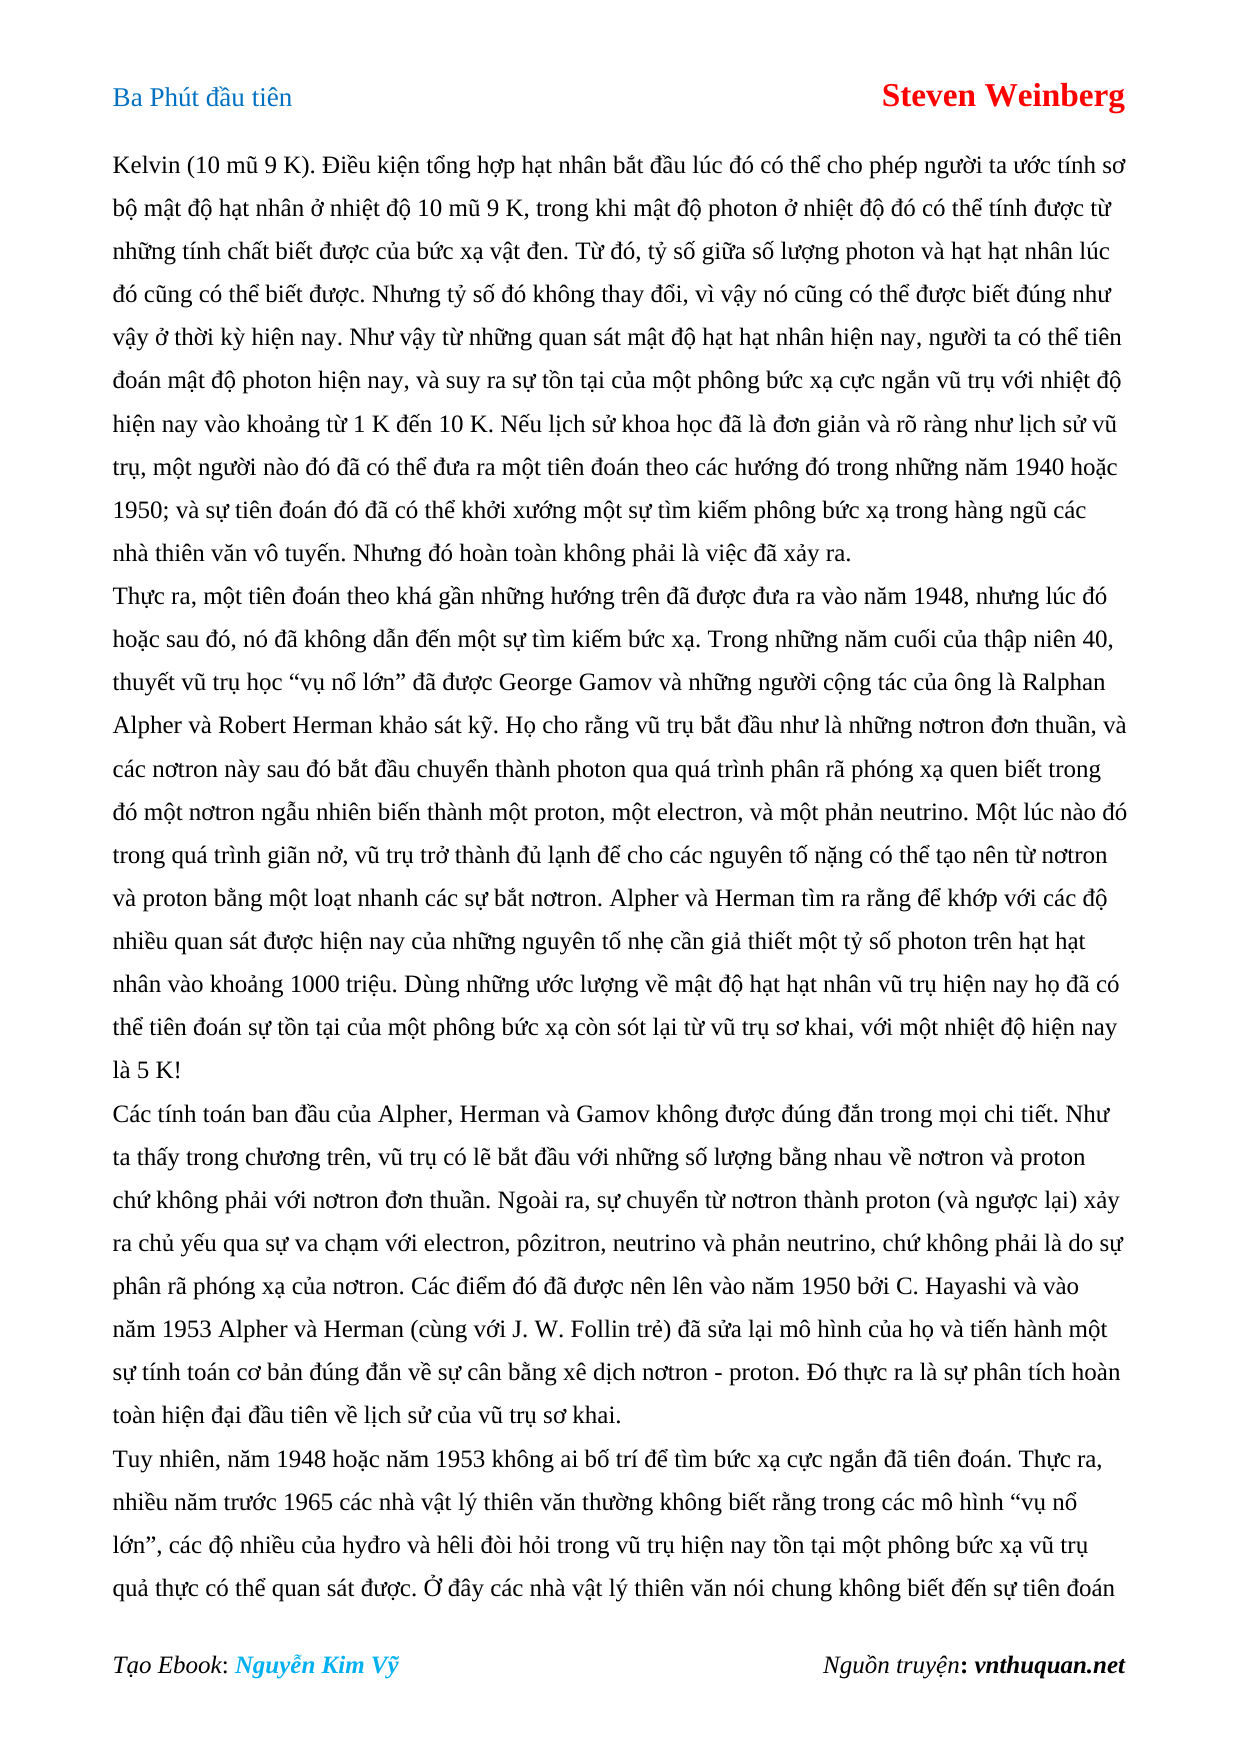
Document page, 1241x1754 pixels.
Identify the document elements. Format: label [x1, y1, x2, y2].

text [112, 150, 1128, 1602]
